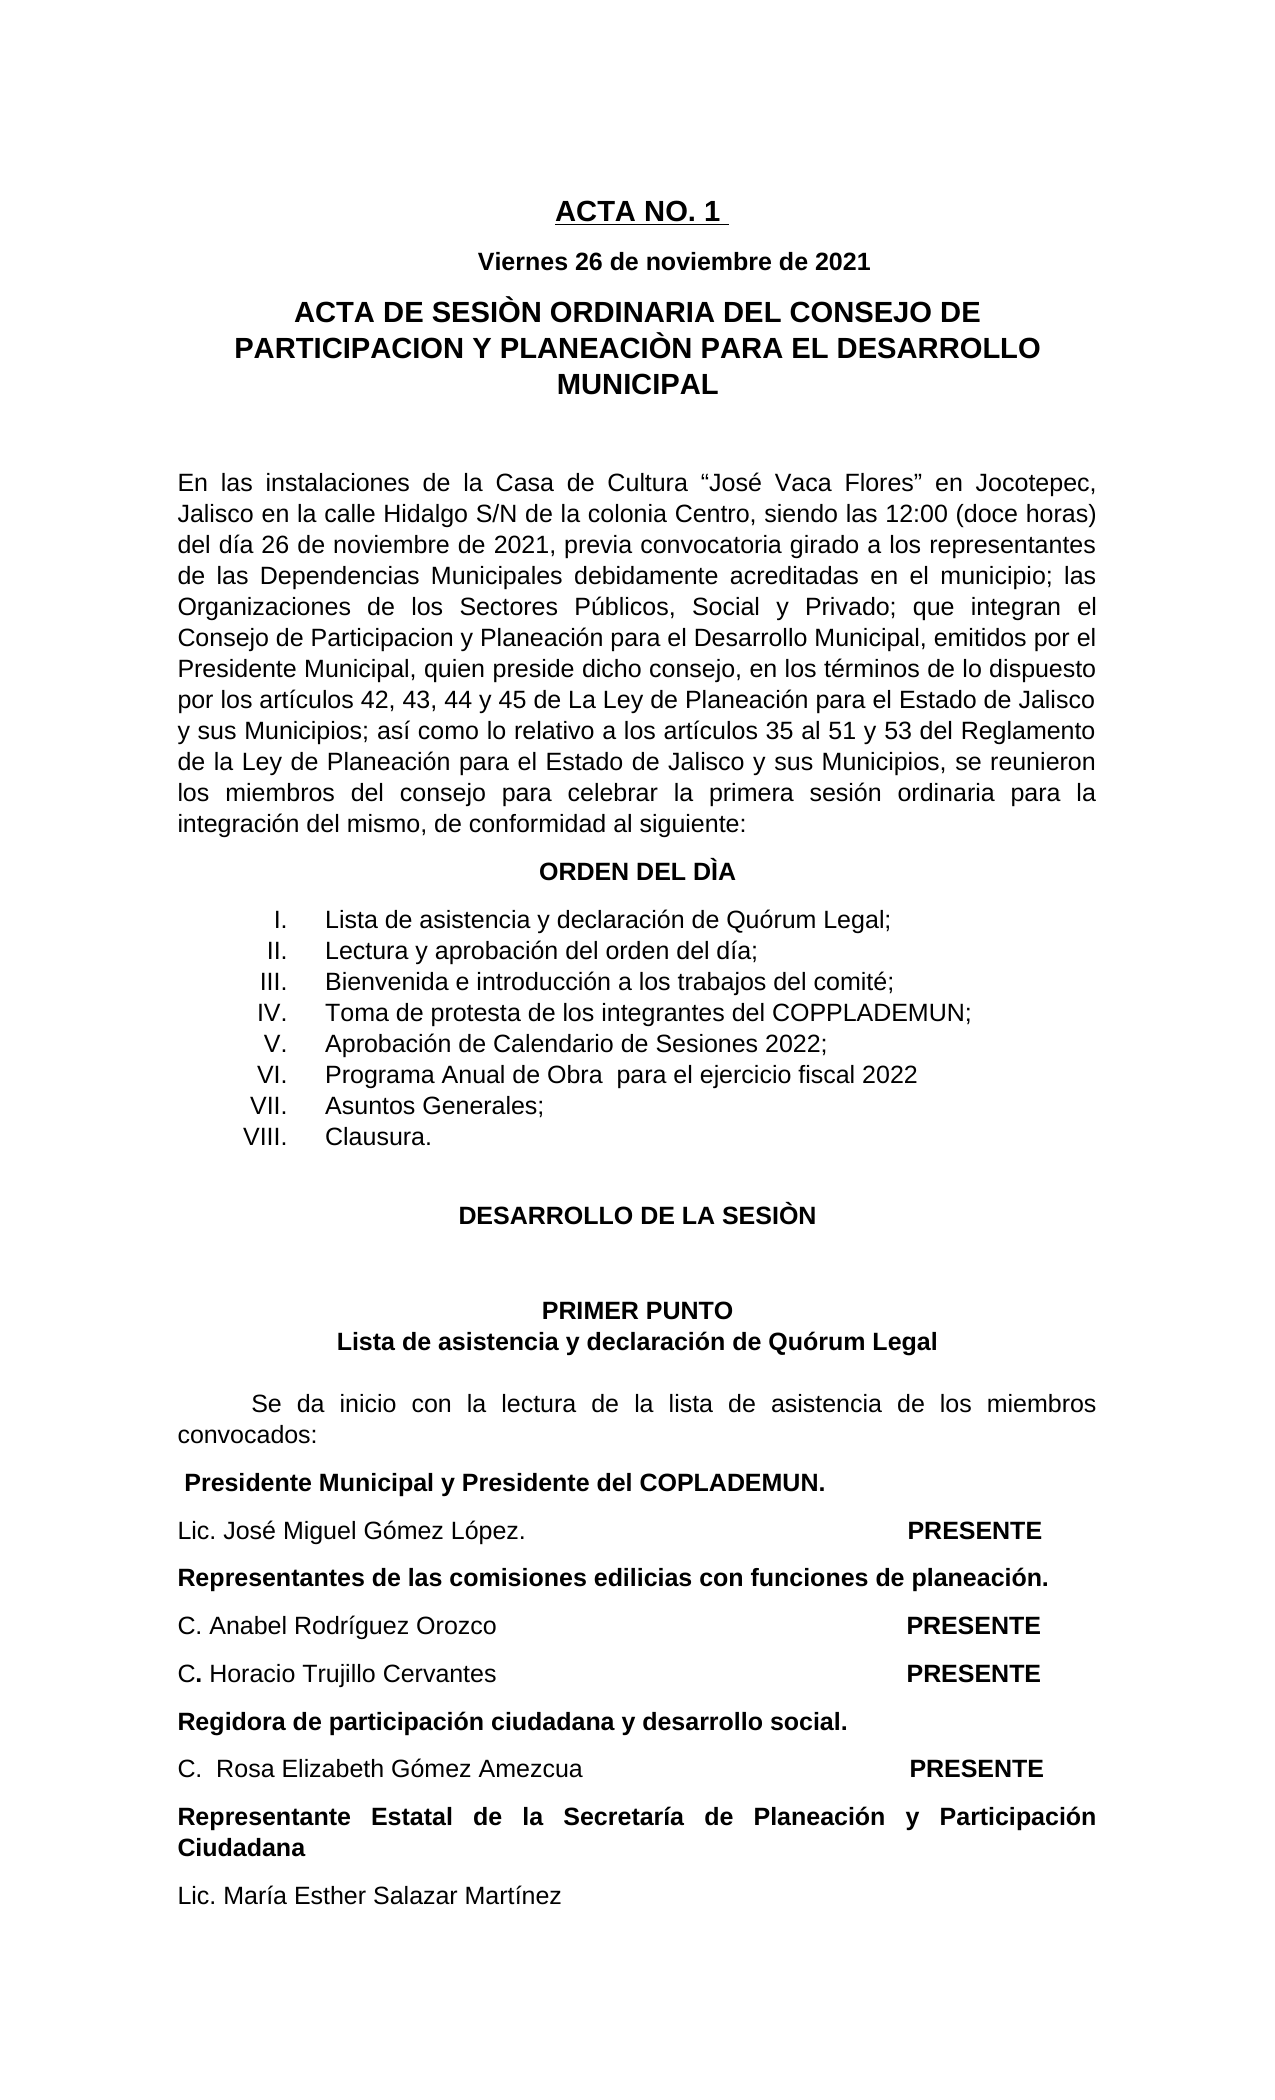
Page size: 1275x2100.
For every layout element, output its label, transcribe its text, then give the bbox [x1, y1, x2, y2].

text ACTA NO. 1 [177, 194, 1098, 228]
text En las instalaciones de la Casa de Cultura “José Vaca Flores” en Jocotepec, Jalisco en la calle Hidalgo S/N de la colonia Centro, siendo las 12:00 (doce horas) del día 26 de noviembre de 2021, previa convocatoria girado a los representantes de las Dependencias Municipales debidamente acreditadas en el municipio; las Organizaciones de los Sectores Públicos, Social y Privado; que integran el Consejo de Participacion y Planeación para el Desarrollo Municipal, emitidos por el Presidente Municipal, quien preside dicho consejo, en los términos de lo dispuesto por los artículos 42, 43, 44 y 45 de La Ley de Planeación para el Estado de Jalisco y sus Municipios; así como lo relativo a los artículos 35 al 51 y 53 del Reglamento de la Ley de Planeación para el Estado de Jalisco y sus Municipios, se reunieron los miembros del consejo para celebrar la primera sesión ordinaria para la integración del mismo, de conformidad al siguiente: [177, 468, 1098, 838]
list Bienvenida e introducción a los trabajos del comité; [287, 967, 1098, 996]
text Representante Estatal de la Secretaría de Planeación y Participación Ciudadana [177, 1802, 1098, 1862]
text DESARROLLO DE LA SESIÒN [177, 1201, 1098, 1229]
text Representantes de las comisiones edilicias con funciones de planeación. [177, 1563, 1098, 1592]
text Lic. María Esther Salazar Martínez [177, 1881, 1098, 1909]
text Viernes 26 de noviembre de 2021 [177, 247, 1098, 276]
text Lic. José Miguel Gómez López. PRESENTE [177, 1516, 1098, 1544]
text Regidora de participación ciudadana y desarrollo social. [177, 1707, 1098, 1735]
list Clausura. [287, 1122, 1098, 1151]
list Toma de protesta de los integrantes del COPPLADEMUN; [287, 998, 1098, 1027]
list Lectura y aprobación del orden del día; [287, 936, 1098, 964]
text Se da inicio con la lectura de la lista de asistencia de los miembros convocados: [177, 1389, 1098, 1449]
text C. Horacio Trujillo Cervantes PRESENTE [177, 1659, 1098, 1688]
text C. Anabel Rodríguez Orozco PRESENTE [177, 1611, 1098, 1640]
text ACTA DE SESIÒN ORDINARIA DEL CONSEJO DE PARTICIPACION Y PLANEACIÒN PARA EL DESARROLLO MUNICIPAL [177, 295, 1098, 401]
text ORDEN DEL DÌA [177, 857, 1098, 886]
list Aprobación de Calendario de Sesiones 2022; [287, 1029, 1098, 1058]
list Programa Anual de Obra para el ejercicio fiscal 2022 [287, 1060, 1098, 1089]
text C. Rosa Elizabeth Gómez Amezcua PRESENTE [177, 1754, 1098, 1783]
list Asuntos Generales; [287, 1091, 1098, 1120]
list Lista de asistencia y declaración de Quórum Legal; [287, 905, 1098, 933]
text Lista de asistencia y declaración de Quórum Legal [177, 1327, 1098, 1356]
text PRIMER PUNTO [177, 1296, 1098, 1325]
text Presidente Municipal y Presidente del COPLADEMUN. [177, 1468, 1098, 1497]
